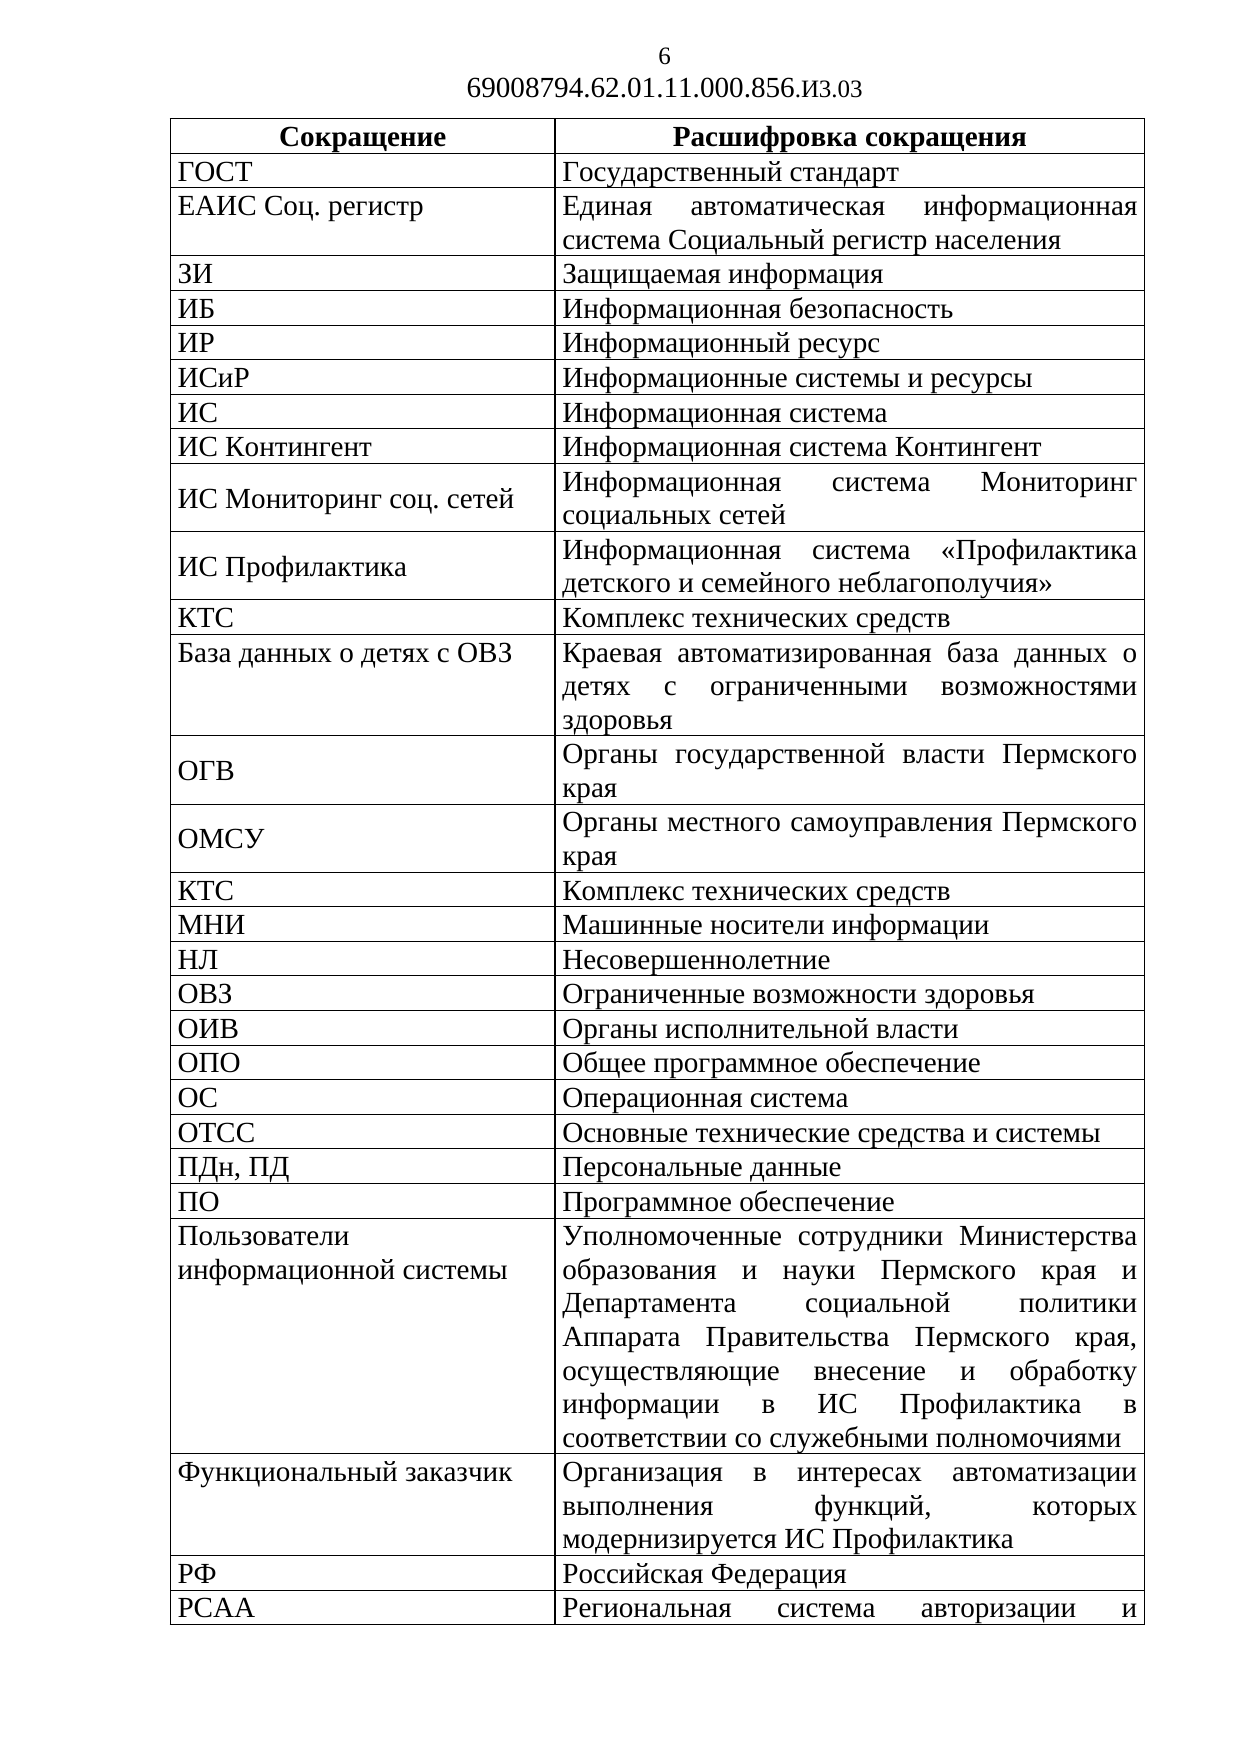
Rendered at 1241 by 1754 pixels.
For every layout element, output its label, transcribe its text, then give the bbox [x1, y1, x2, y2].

table_cell ПО [171, 1184, 554, 1217]
table_header Сокращение [171, 119, 554, 153]
table_cell Программное обеспечение [556, 1184, 1144, 1217]
table_cell ОИВ [171, 1011, 554, 1044]
table_cell Пользователи информационной системы [171, 1219, 554, 1453]
table_cell ОМСУ [171, 805, 554, 872]
table_cell Несовершеннолетние [556, 942, 1144, 975]
table_cell Машинные носители информации [556, 907, 1144, 941]
table_cell Российская Федерация [556, 1556, 1144, 1589]
table_cell ОВЗ [171, 976, 554, 1010]
table_cell ПДн, ПД [171, 1149, 554, 1183]
table_cell ИР [171, 326, 554, 359]
table_cell Информационный ресурс [556, 326, 1144, 359]
table_cell ОПО [171, 1046, 554, 1079]
table_cell ИС Профилактика [171, 532, 554, 599]
table_cell Информационная система Контингент [556, 429, 1144, 463]
table_cell Общее программное обеспечение [556, 1046, 1144, 1079]
table_cell МНИ [171, 907, 554, 941]
table_cell Организация в интересах автоматизации выполнения функций, которых модернизируется ИС Профилактика [556, 1454, 1144, 1555]
table_cell Информационная безопасность [556, 291, 1144, 324]
table_cell Функциональный заказчик [171, 1454, 554, 1555]
table_cell Персональные данные [556, 1149, 1144, 1183]
table_cell ИС Мониторинг соц. сетей [171, 464, 554, 531]
table_cell Операционная система [556, 1080, 1144, 1114]
table_cell РФ [171, 1556, 554, 1589]
table_cell Органы местного самоуправления Пермского края [556, 805, 1144, 872]
table_cell Комплекс технических средств [556, 600, 1144, 634]
table_cell Органы исполнительной власти [556, 1011, 1144, 1044]
table_cell Уполномоченные сотрудники Министерства образования и науки Пермского края и Департамента социальной политики Аппарата Правительства Пермского края, осуществляющие внесение и обработку информации в ИС Профилактика в соответствии со служебными полномочиями [556, 1219, 1144, 1453]
table_cell Защищаемая информация [556, 256, 1144, 290]
table_cell ГОСТ [171, 154, 554, 187]
table_cell ИС Контингент [171, 429, 554, 463]
table_cell ЕАИС Соц. регистр [171, 188, 554, 255]
table_cell ИБ [171, 291, 554, 324]
table_cell Информационная система [556, 395, 1144, 428]
table_cell Основные технические средства и системы [556, 1115, 1144, 1148]
table_cell База данных о детях с ОВЗ [171, 635, 554, 735]
table_cell КТС [171, 873, 554, 906]
table_cell Государственный стандарт [556, 154, 1144, 187]
table_cell ОС [171, 1080, 554, 1114]
table_cell Единая автоматическая информационная система Социальный регистр населения [556, 188, 1144, 255]
table_cell ИС [171, 395, 554, 428]
table_cell Информационные системы и ресурсы [556, 360, 1144, 394]
table_cell ЗИ [171, 256, 554, 290]
table_cell Информационная система Мониторинг социальных сетей [556, 464, 1144, 531]
table_cell КТС [171, 600, 554, 634]
table_cell Информационная система «Профилактика детского и семейного неблагополучия» [556, 532, 1144, 599]
table_cell РСАА [171, 1591, 554, 1624]
table_cell ОТСС [171, 1115, 554, 1148]
table_header Расшифровка сокращения [556, 119, 1144, 153]
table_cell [556, 1591, 1144, 1624]
table_cell Комплекс технических средств [556, 873, 1144, 906]
table_cell Органы государственной власти Пермского края [556, 736, 1144, 803]
table_cell Ограниченные возможности здоровья [556, 976, 1144, 1010]
table_cell ИСиР [171, 360, 554, 394]
table_cell Краевая автоматизированная база данных о детях с ограниченными возможностями здоровья [556, 635, 1144, 735]
table_cell ОГВ [171, 736, 554, 803]
table_cell НЛ [171, 942, 554, 975]
